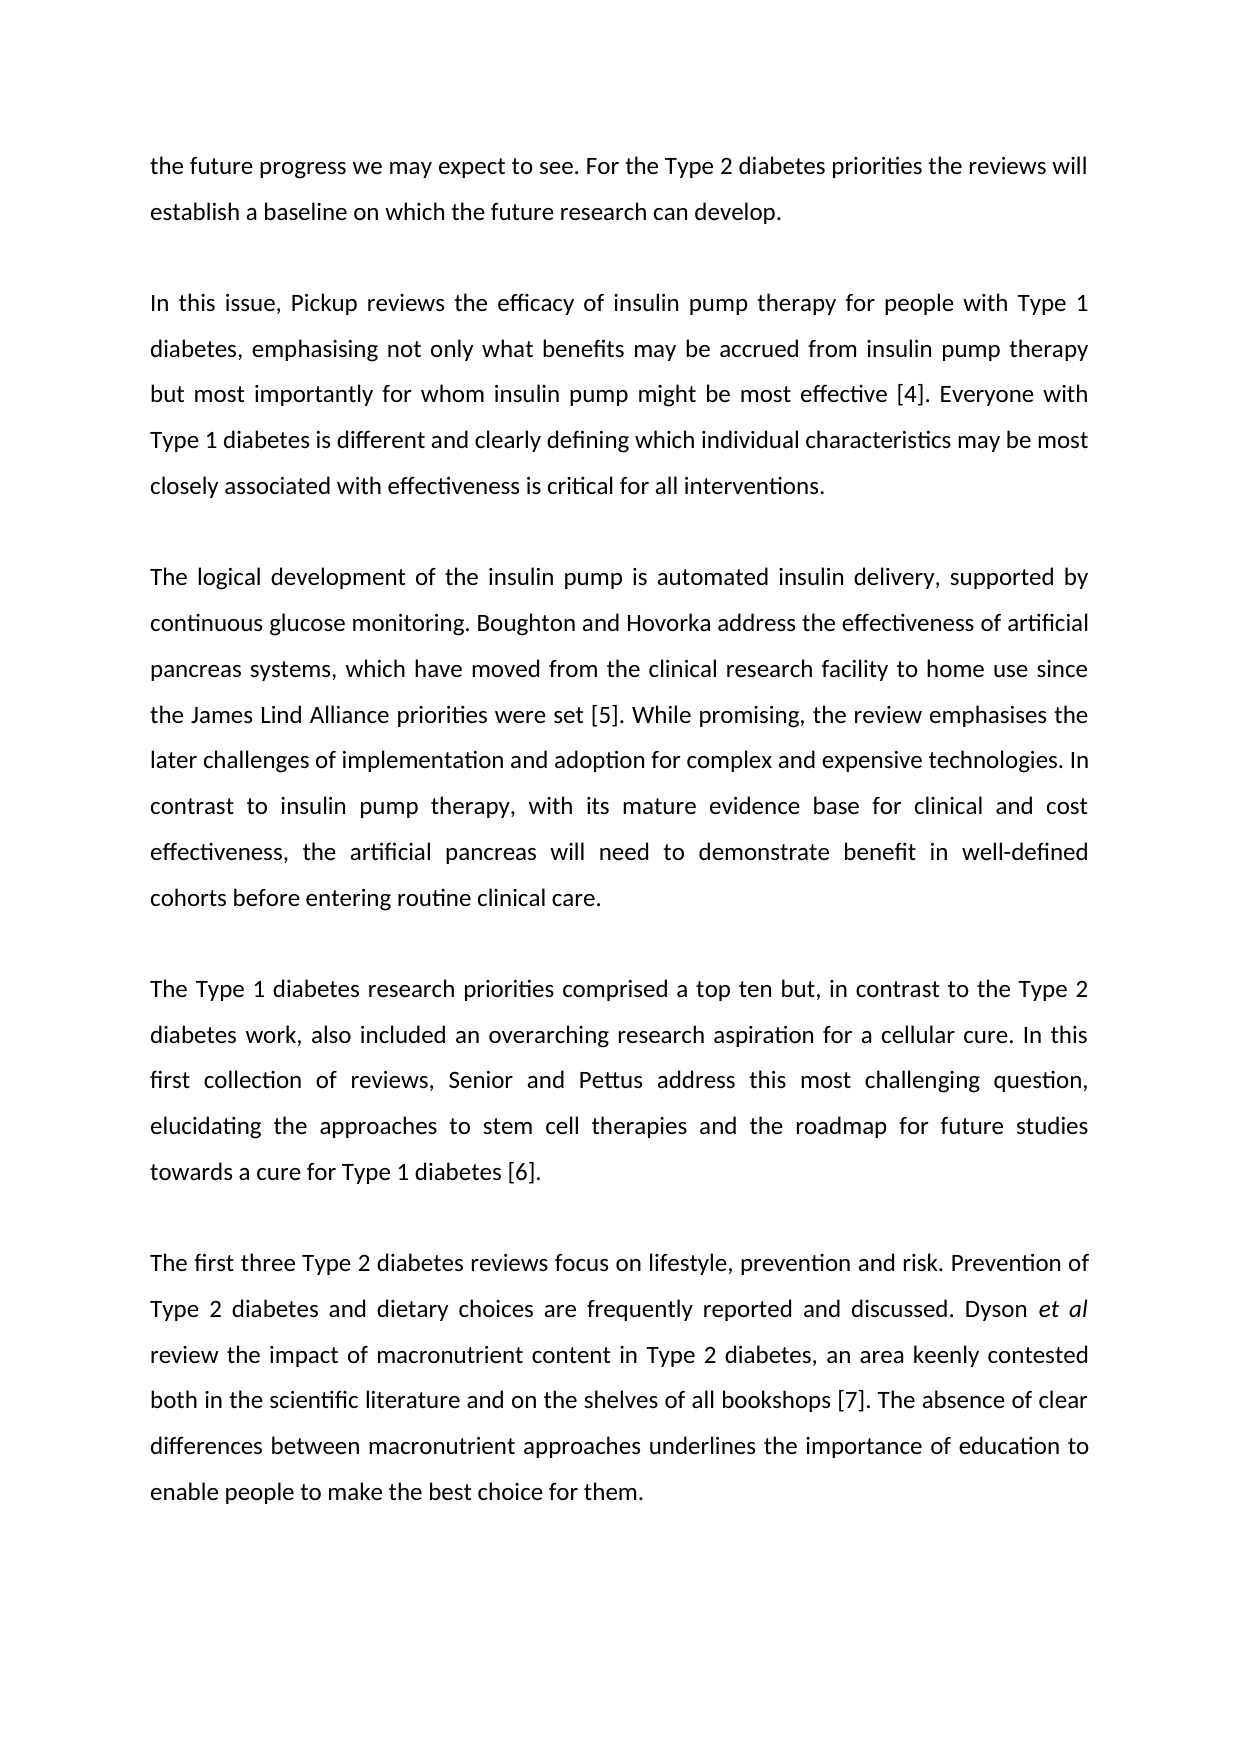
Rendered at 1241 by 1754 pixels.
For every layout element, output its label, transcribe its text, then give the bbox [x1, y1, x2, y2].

text The Type 1 diabetes research priorities comprised a top ten but, in contrast to the Type 2 diabetes work, also included an overarching research aspiration for a cellular cure. In this first collection of reviews, Senior and Pettus address this most challenging question, elucidating the approaches to stem cell therapies and the roadmap for future studies towards a cure for Type 1 diabetes [6]. [150, 973, 1090, 1187]
text The first three Type 2 diabetes reviews focus on lifestyle, prevention and risk. Prevention of Type 2 diabetes and dietary choices are frequently reported and discussed. Dyson et al review the impact of macronutrient content in Type 2 diabetes, an area keenly contested both in the scientific literature and on the shelves of all bookshops [7]. The absence of clear differences between macronutrient approaches underlines the importance of education to enable people to make the best choice for them. [150, 1247, 1090, 1507]
text In this issue, Pickup reviews the efficacy of insulin pump therapy for people with Type 1 diabetes, emphasising not only what benefits may be accrued from insulin pump therapy but most importantly for whom insulin pump might be most effective [4]. Everyone with Type 1 diabetes is different and clearly defining which individual characteristics may be most closely associated with effectiveness is critical for all interventions. [150, 287, 1090, 501]
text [150, 150, 1090, 226]
text The logical development of the insulin pump is automated insulin delivery, supported by continuous glucose monitoring. Boughton and Hovorka address the effectiveness of artificial pancreas systems, which have moved from the clinical research facility to home use since the James Lind Alliance priorities were set [5]. While promising, the review emphasises the later challenges of implementation and adoption for complex and expensive technologies. In contrast to insulin pump therapy, with its mature evidence base for clinical and cost effectiveness, the artificial pancreas will need to demonstrate benefit in well-defined cohorts before entering routine clinical care. [150, 562, 1090, 912]
